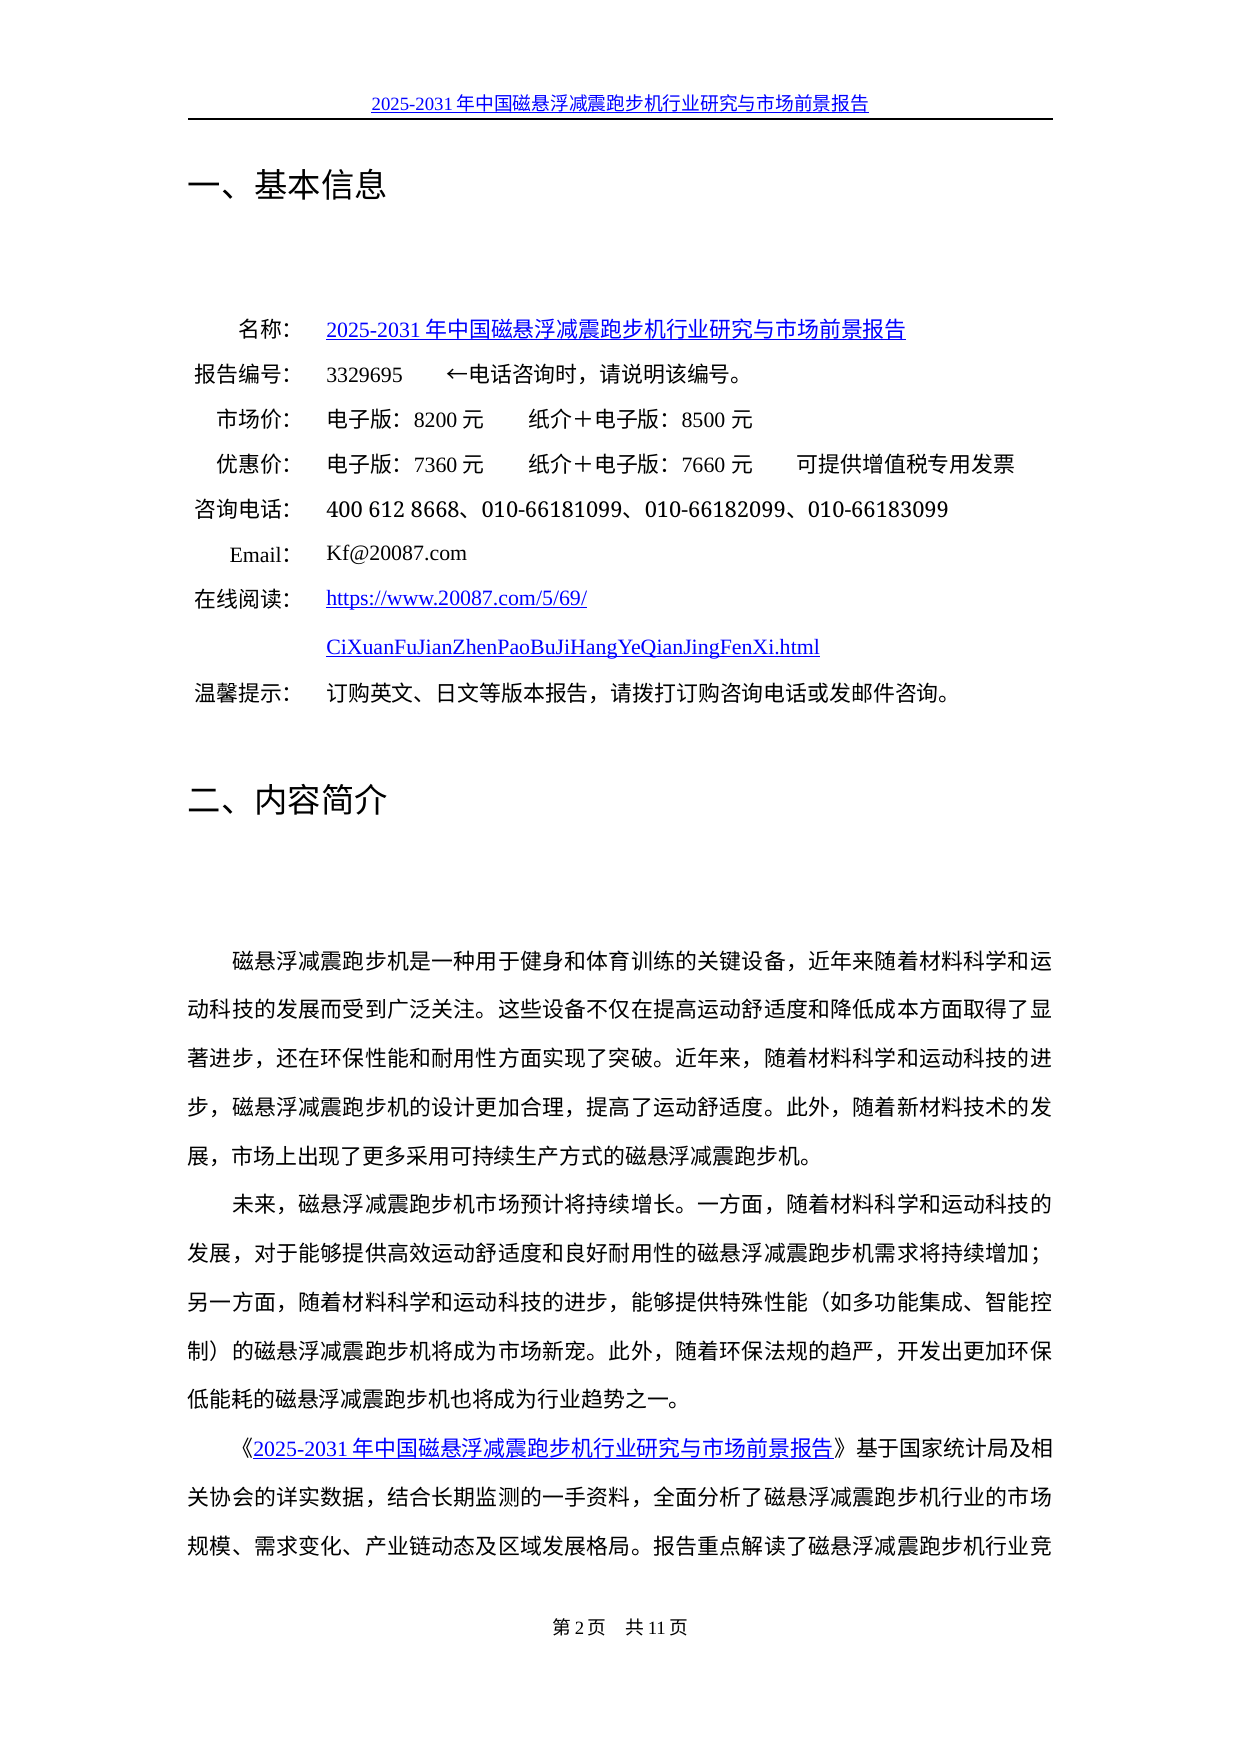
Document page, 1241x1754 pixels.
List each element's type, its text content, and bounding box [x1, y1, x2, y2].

title 二、内容简介 [187, 766, 1053, 831]
table_cell 订购英文、日文等版本报告，请拨打订购咨询电话或发邮件咨询。 [315, 675, 1073, 720]
table_header 名称： [167, 312, 315, 357]
table_cell [315, 582, 1073, 675]
table_cell 400 612 8668、010-66181099、010-66182099、010-66183099 [315, 492, 1073, 537]
table_cell Kf@20087.com [315, 537, 1073, 582]
table_cell 3329695 ←电话咨询时，请说明该编号。 [315, 357, 1073, 402]
table_header 2025-2031年中国磁悬浮减震跑步机行业研究与市场前景报告 [315, 312, 1073, 357]
table_cell 报告编号： [167, 357, 315, 402]
table_cell 电子版：8200 元 纸介＋电子版：8500 元 [315, 402, 1073, 447]
table_cell 市场价： [167, 402, 315, 447]
table_cell Email： [167, 537, 315, 582]
title 一、基本信息 [187, 150, 1053, 215]
table_cell 咨询电话： [167, 492, 315, 537]
table_cell 在线阅读： [167, 582, 315, 675]
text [187, 943, 1053, 1561]
table_cell 温馨提示： [167, 675, 315, 720]
table_cell 优惠价： [167, 447, 315, 492]
table_cell 电子版：7360 元 纸介＋电子版：7660 元 可提供增值税专用发票 [315, 447, 1073, 492]
